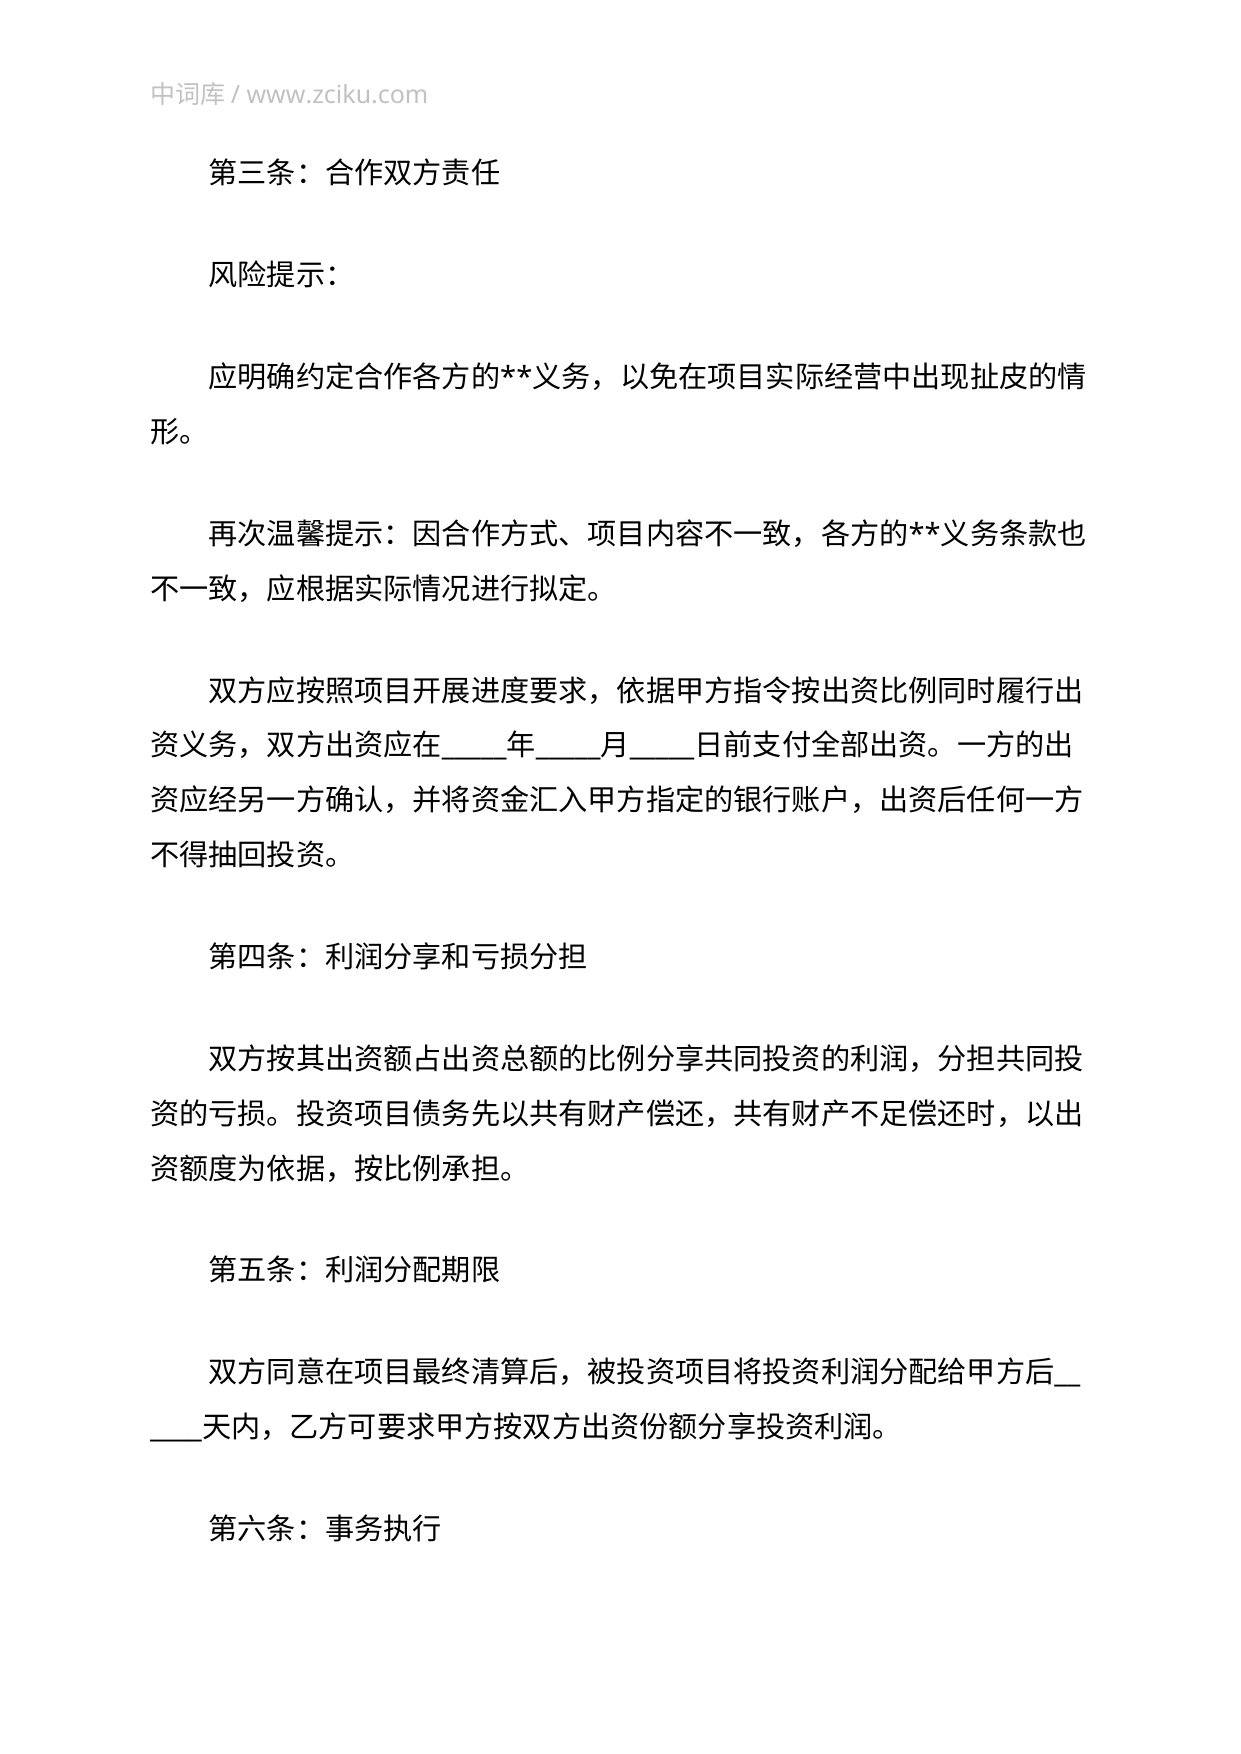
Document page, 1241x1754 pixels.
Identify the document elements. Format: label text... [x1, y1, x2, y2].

text 再次温馨提示：因合作方式、项目内容不一致，各方的**义务条款也不一致，应根据实际情况进行拟定。 [150, 510, 1090, 608]
text 第四条：利润分享和亏损分担 [150, 934, 1090, 976]
text 双方应按照项目开展进度要求，依据甲方指令按出资比例同时履行出资义务，双方出资应在_____年_____月_____日前支付全部出资。一方的出资应经另一方确认，并将资金汇入甲方指定的银行账户，出资后任何一方不得抽回投资。 [150, 667, 1090, 874]
text 风险提示： [150, 252, 1090, 294]
text 应明确约定合作各方的**义务，以免在项目实际经营中出现扯皮的情形。 [150, 353, 1090, 451]
text 第三条：合作双方责任 [150, 150, 1090, 192]
text 双方按其出资额占出资总额的比例分享共同投资的利润，分担共同投资的亏损。投资项目债务先以共有财产偿还，共有财产不足偿还时，以出资额度为依据，按比例承担。 [150, 1035, 1090, 1187]
text 第六条：事务执行 [150, 1506, 1090, 1548]
text 第五条：利润分配期限 [150, 1247, 1090, 1289]
text 双方同意在项目最终清算后，被投资项目将投资利润分配给甲方后______天内，乙方可要求甲方按双方出资份额分享投资利润。 [150, 1349, 1090, 1446]
